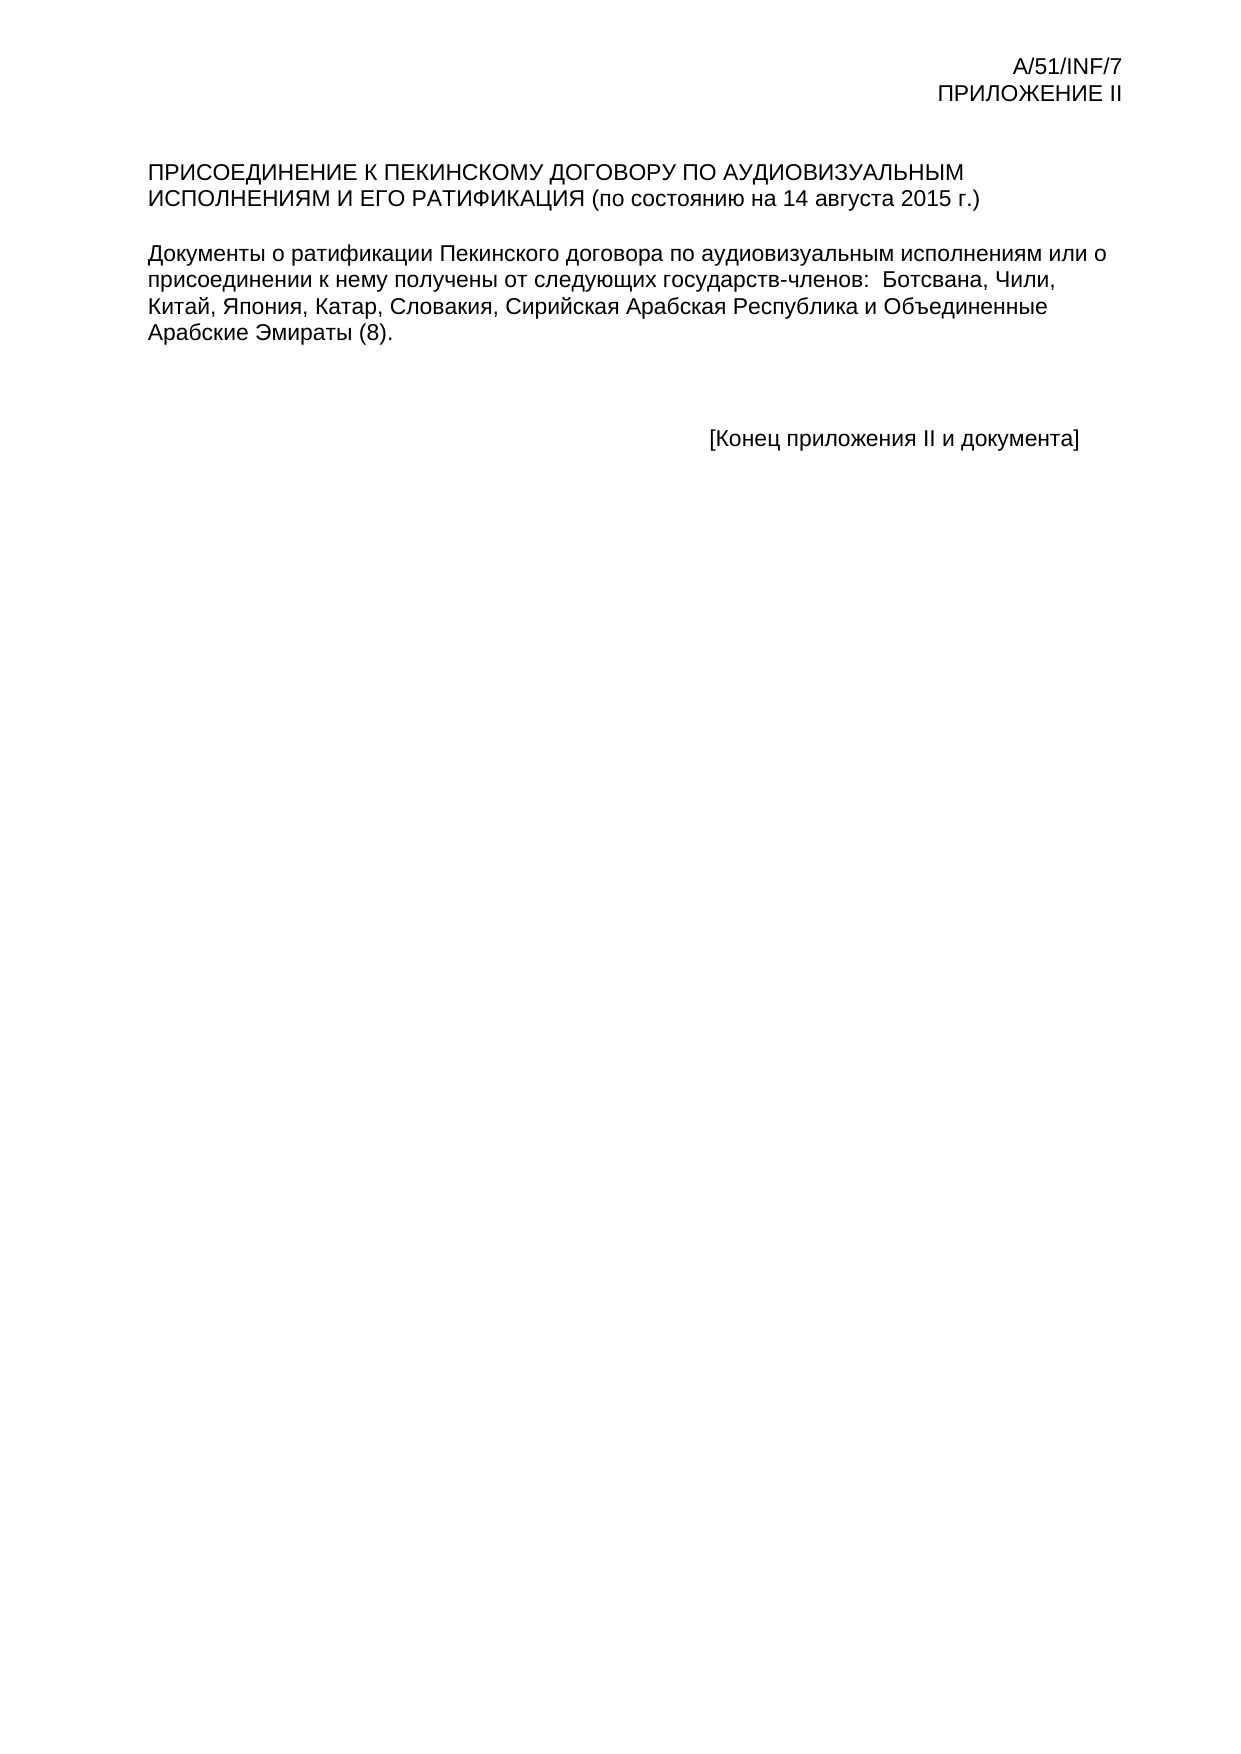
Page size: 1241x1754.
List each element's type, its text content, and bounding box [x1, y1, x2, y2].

text Документы о ратификации Пекинского договора по аудиовизуальным исполнениям или о присоединении к нему получены от следующих государств-членов: Ботсвана, Чили, Китай, Япония, Катар, Словакия, Сирийская Арабская Республика и Объединенные Арабские Эмираты (8). [148, 240, 1122, 345]
text [Конец приложения II и документа] [709, 424, 1122, 452]
text ПРИСОЕДИНЕНИЕ К ПЕКИНСКОМУ ДОГОВОРУ ПО АУДИОВИЗУАЛЬНЫМ ИСПОЛНЕНИЯМ И ЕГО РАТИФИКАЦИЯ (по состоянию на 14 августа 2015 г.) [148, 158, 1122, 211]
